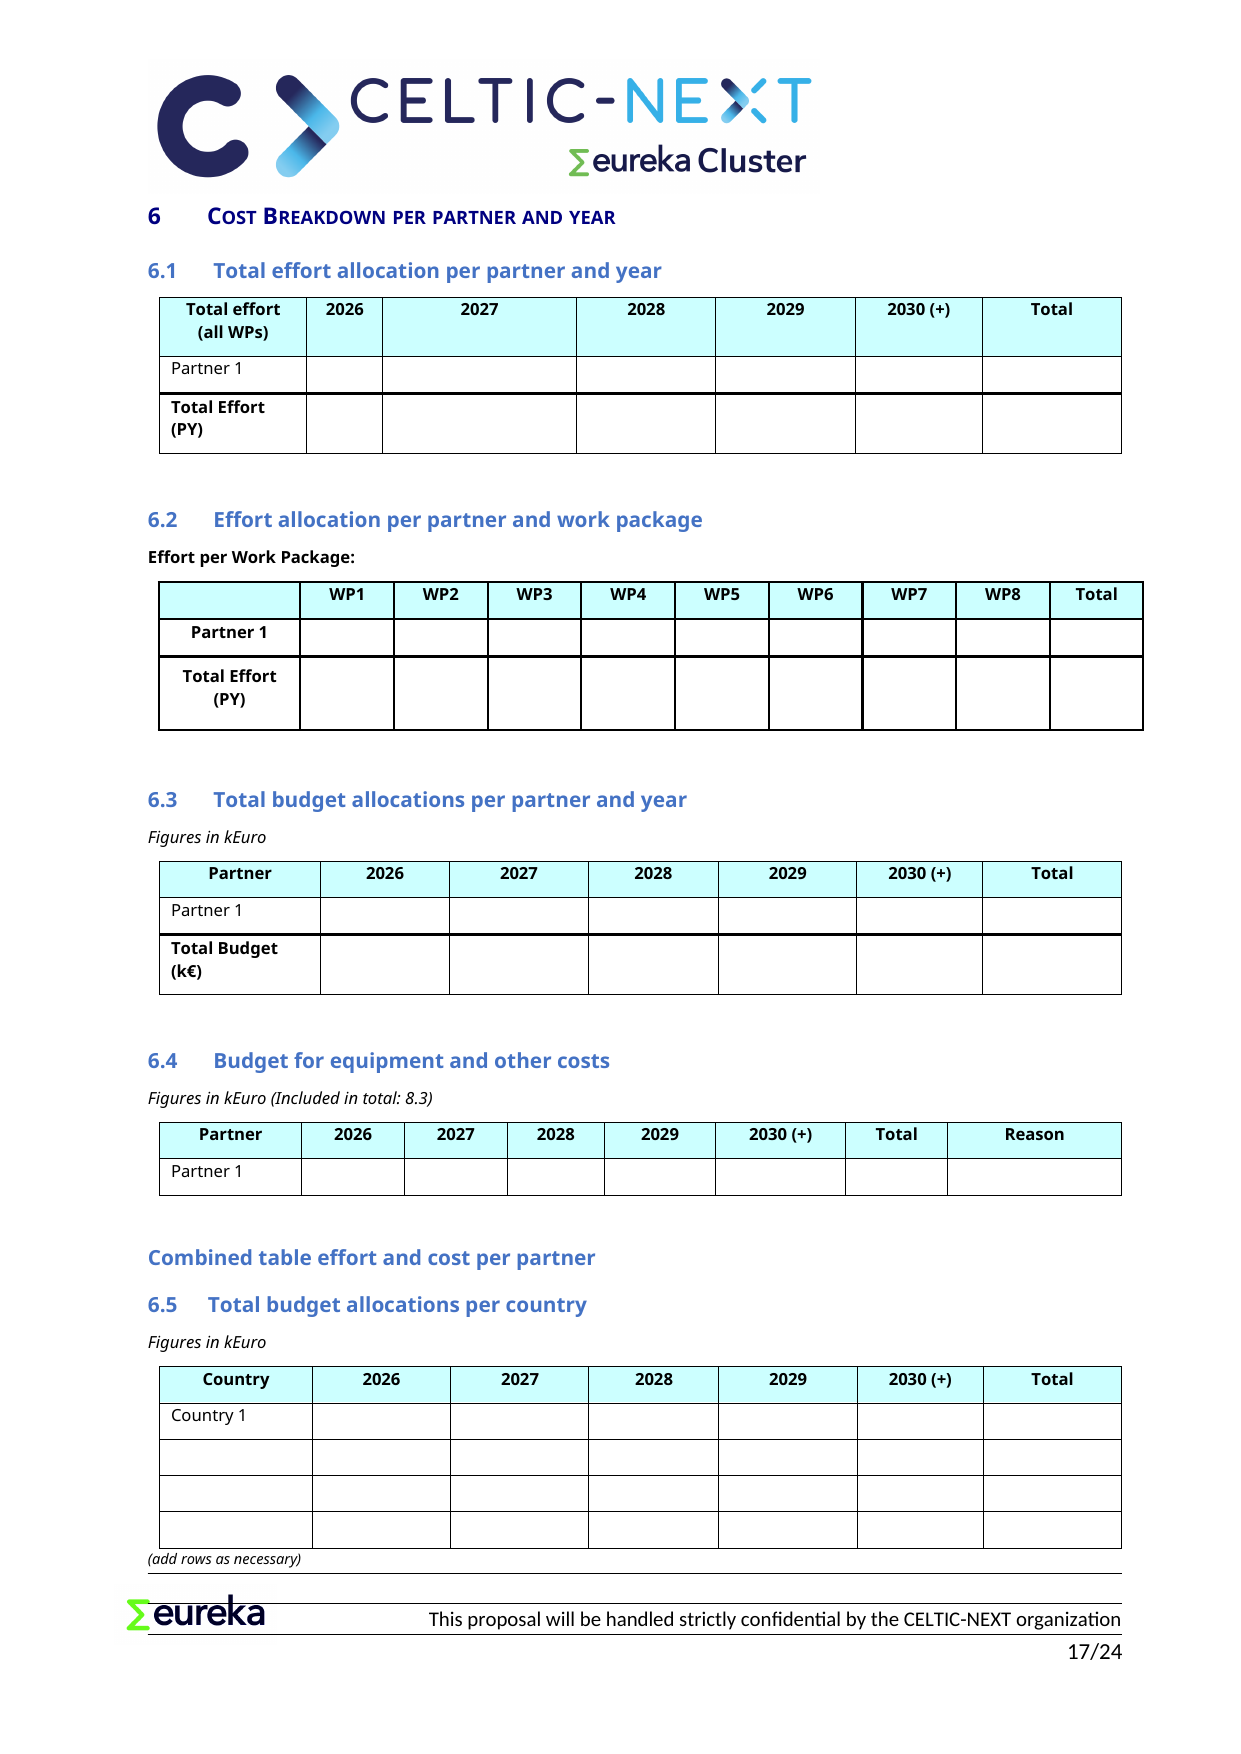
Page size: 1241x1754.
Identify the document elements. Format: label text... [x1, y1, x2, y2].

table_header 2028 [589, 862, 718, 897]
table_cell [302, 1159, 404, 1194]
table_cell [858, 1512, 983, 1547]
text Effort per Work Package: [148, 546, 1122, 568]
table_header 2026 [321, 862, 449, 897]
table_header 2028 [577, 298, 715, 356]
table_cell [589, 1476, 718, 1511]
table_cell [864, 620, 955, 655]
table_cell [983, 357, 1121, 392]
table_cell [307, 395, 382, 453]
table_header 2026 [307, 298, 382, 356]
table_cell [313, 1512, 450, 1547]
table_header 2028 [589, 1367, 718, 1402]
table_cell Total Budget (k€) [160, 936, 320, 994]
table_cell [676, 620, 768, 655]
table_header 2030 (+) [716, 1123, 845, 1158]
subtitle Effort allocation per partner and work package [148, 505, 1122, 533]
table_cell [716, 357, 855, 392]
table_cell [307, 357, 382, 392]
table_header WP6 [770, 583, 861, 618]
table_cell [160, 1476, 312, 1511]
table_cell [983, 898, 1121, 933]
table_header 2029 [716, 298, 855, 356]
table_cell [984, 1404, 1121, 1439]
table_cell [451, 1404, 588, 1439]
table_header 2026 [302, 1123, 404, 1158]
table_cell [856, 357, 982, 392]
table_cell [508, 1159, 604, 1194]
table_header 2030 (+) [856, 298, 982, 356]
table_cell [577, 357, 715, 392]
table_header WP2 [395, 583, 487, 618]
table_cell [858, 1440, 983, 1475]
table_cell [383, 357, 576, 392]
subtitle Total effort allocation per partner and year [148, 256, 1122, 284]
table_cell Partner 1 [160, 357, 306, 392]
table_header 2026 [313, 1367, 450, 1402]
table_header 2027 [383, 298, 576, 356]
table_header WP4 [582, 583, 674, 618]
table_cell [858, 1404, 983, 1439]
table_header WP7 [864, 583, 955, 618]
table_header Total [983, 298, 1121, 356]
table_cell [719, 898, 856, 933]
table_cell [846, 1159, 947, 1194]
table_cell [858, 1476, 983, 1511]
picture [113, 1584, 278, 1645]
table_cell [451, 1440, 588, 1475]
table_cell [856, 395, 982, 453]
text Figures in kEuro (Included in total: 8.3) [148, 1087, 1122, 1109]
table_cell [313, 1476, 450, 1511]
table_cell [301, 620, 393, 655]
table_cell Total Effort (PY) [160, 395, 306, 453]
table_cell [716, 1159, 845, 1194]
table_cell [719, 1512, 857, 1547]
table_cell [160, 1512, 312, 1547]
table_cell [957, 658, 1049, 729]
table_cell [770, 620, 861, 655]
text Figures in kEuro [148, 826, 1122, 848]
table_header Country [160, 1367, 312, 1402]
table_cell [313, 1440, 450, 1475]
table_header 2030 (+) [858, 1367, 983, 1402]
table_header 2027 [405, 1123, 507, 1158]
table_cell [1051, 620, 1142, 655]
table_header Total [983, 862, 1121, 897]
picture [147, 59, 821, 194]
table_header 2030 (+) [857, 862, 982, 897]
table_cell [864, 658, 955, 729]
table_header 2029 [719, 1367, 857, 1402]
table_header WP3 [489, 583, 580, 618]
text (add rows as necessary) [148, 1548, 1122, 1568]
table_header WP5 [676, 583, 768, 618]
text Figures in kEuro [148, 1331, 1122, 1354]
table_cell [321, 898, 449, 933]
table_header Total effort (all WPs) [160, 298, 306, 356]
table_header Partner [160, 1123, 301, 1158]
table_cell [301, 658, 393, 729]
table_cell [957, 620, 1049, 655]
table_cell [983, 936, 1121, 994]
table_cell [160, 1440, 312, 1475]
subtitle Total budget allocations per country [148, 1290, 1122, 1318]
table_cell Partner 1 [160, 1159, 301, 1194]
subtitle Total budget allocations per partner and year [148, 785, 1122, 813]
table_cell [605, 1159, 715, 1194]
table_cell [589, 936, 718, 994]
table_cell [984, 1512, 1121, 1547]
table_header Total [846, 1123, 947, 1158]
table_cell [984, 1476, 1121, 1511]
table_cell Partner 1 [160, 898, 320, 933]
table_cell [719, 1404, 857, 1439]
table_cell [589, 1440, 718, 1475]
table_cell [450, 898, 588, 933]
table_cell [313, 1404, 450, 1439]
table_cell [383, 395, 576, 453]
table_header Total [1051, 583, 1142, 618]
table_header Total [984, 1367, 1121, 1402]
table_cell [577, 395, 715, 453]
table_cell [451, 1512, 588, 1547]
table_header 2028 [508, 1123, 604, 1158]
table_cell Partner 1 [160, 620, 299, 655]
table_cell [719, 1440, 857, 1475]
table_header Reason [948, 1123, 1121, 1158]
table_cell [395, 658, 487, 729]
table_cell [450, 936, 588, 994]
table_header WP8 [957, 583, 1049, 618]
table_cell [321, 936, 449, 994]
table_cell [489, 620, 580, 655]
table_cell [719, 1476, 857, 1511]
table_cell [770, 658, 861, 729]
table_header 2027 [450, 862, 588, 897]
table_cell [719, 936, 856, 994]
subtitle Budget for equipment and other costs [148, 1046, 1122, 1074]
text Combined table effort and cost per partner [148, 1243, 1122, 1271]
table_cell [589, 1404, 718, 1439]
table_cell [589, 1512, 718, 1547]
table_cell [716, 395, 855, 453]
table_cell Country 1 [160, 1404, 312, 1439]
table_cell [983, 395, 1121, 453]
table_cell [405, 1159, 507, 1194]
table_header [160, 583, 299, 618]
table_cell [489, 658, 580, 729]
subtitle Cost Breakdown per partner and year [148, 200, 1122, 231]
table_cell [857, 898, 982, 933]
table_header WP1 [301, 583, 393, 618]
table_cell [984, 1440, 1121, 1475]
table_cell [1051, 658, 1142, 729]
table_cell [948, 1159, 1121, 1194]
table_cell [857, 936, 982, 994]
table_cell Total Effort (PY) [160, 658, 299, 729]
table_cell [676, 658, 768, 729]
table_header 2029 [719, 862, 856, 897]
table_header 2029 [605, 1123, 715, 1158]
table_cell [582, 658, 674, 729]
table_cell [589, 898, 718, 933]
table_cell [582, 620, 674, 655]
table_cell [451, 1476, 588, 1511]
table_header Partner [160, 862, 320, 897]
table_header 2027 [451, 1367, 588, 1402]
table_cell [395, 620, 487, 655]
